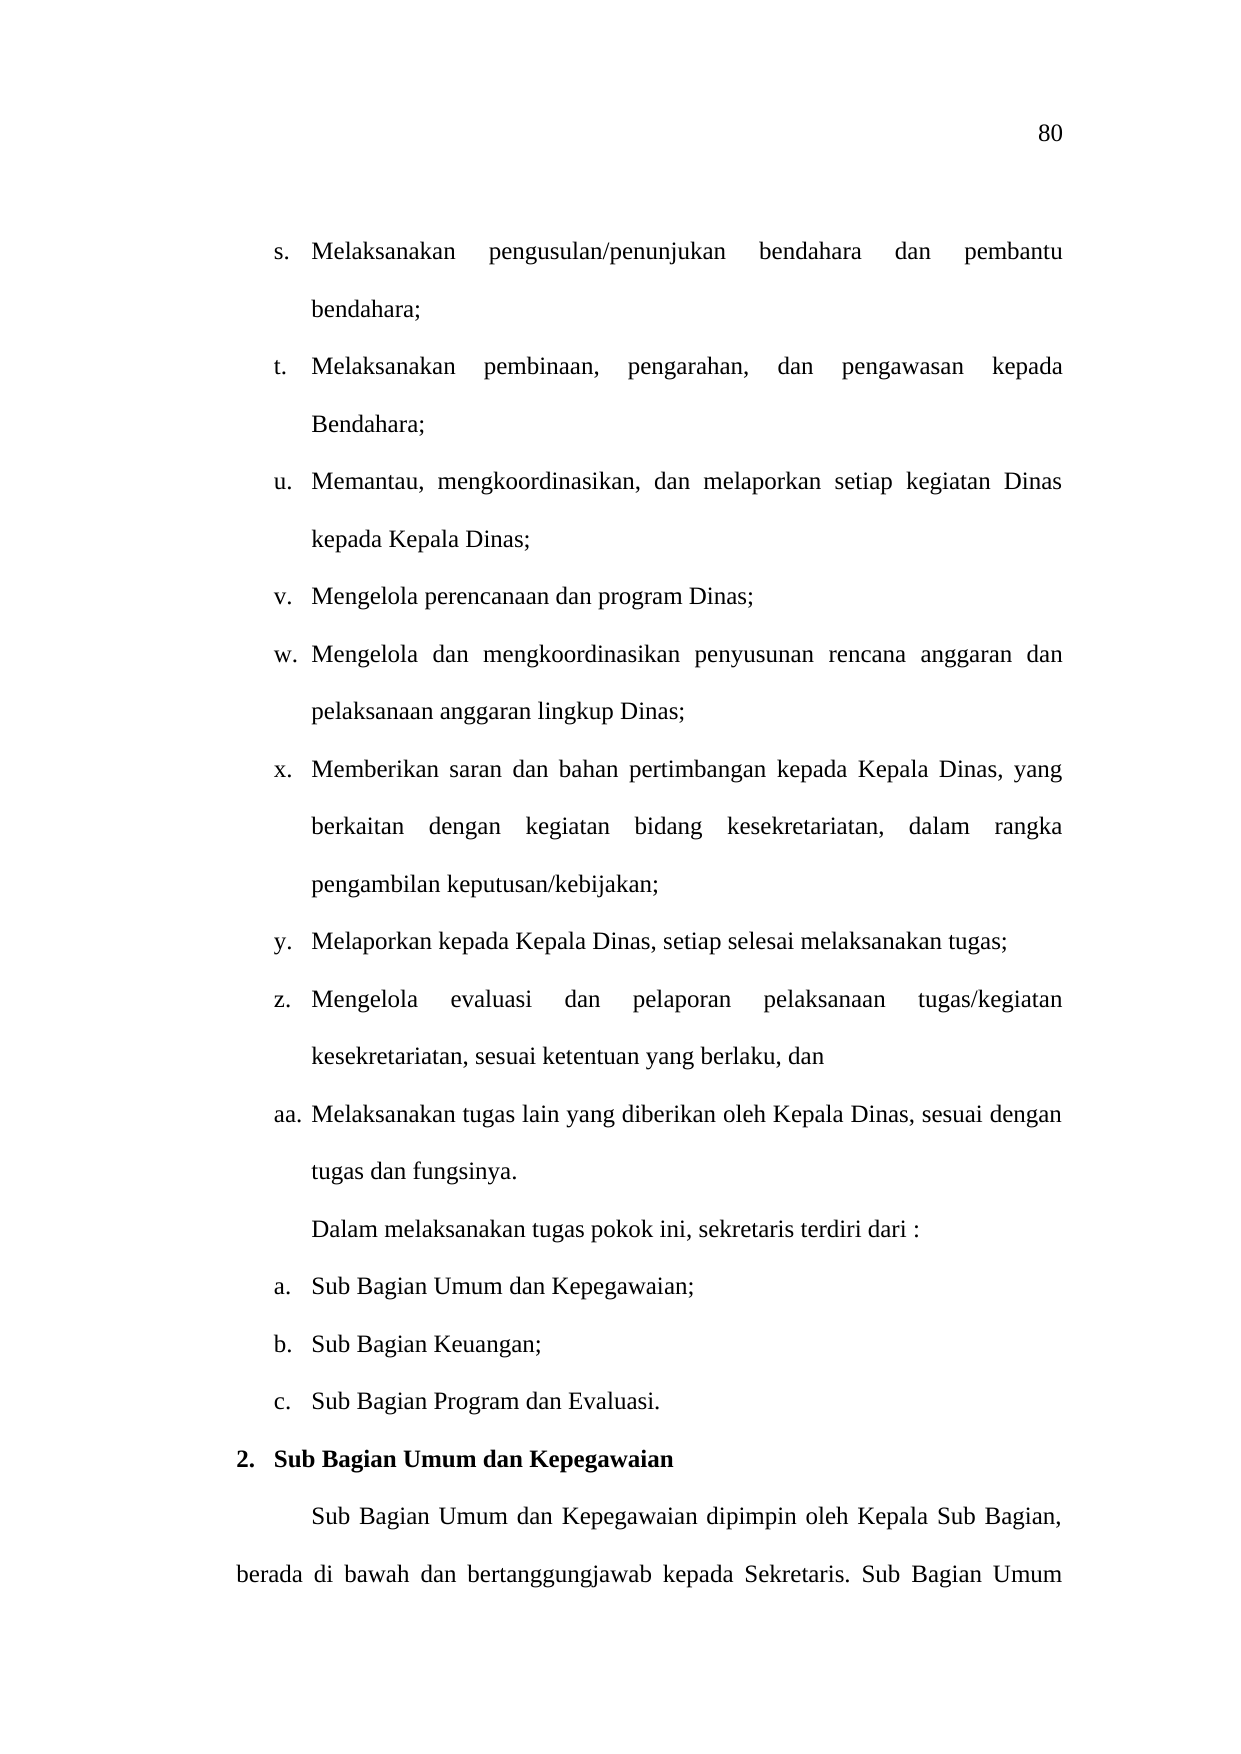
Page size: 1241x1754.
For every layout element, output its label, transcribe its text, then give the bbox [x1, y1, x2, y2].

list Melaksanakan pembinaan, pengarahan, dan pengawasan kepada Bendahara; [274, 351, 1063, 437]
list Sub Bagian Keuangan; [274, 1329, 1063, 1357]
list Melaporkan kepada Kepala Dinas, setiap selesai melaksanakan tugas; [274, 926, 1063, 955]
list Sub Bagian Program dan Evaluasi. [274, 1386, 1063, 1415]
list Dalam melaksanakan tugas pokok ini, sekretaris terdiri dari : [236, 1214, 1063, 1242]
list Mengelola dan mengkoordinasikan penyusunan rencana anggaran dan pelaksanaan anggaran lingkup Dinas; [274, 639, 1063, 725]
list Memberikan saran dan bahan pertimbangan kepada Kepala Dinas, yang berkaitan dengan kegiatan bidang kesekretariatan, dalam rangka pengambilan keputusan/kebijakan; [274, 754, 1063, 897]
list Melaksanakan tugas lain yang diberikan oleh Kepala Dinas, sesuai dengan tugas dan fungsinya. [274, 1099, 1063, 1185]
list Melaksanakan pengusulan/penunjukan bendahara dan pembantu bendahara; [274, 236, 1063, 322]
list Sub Bagian Umum dan Kepegawaian; [274, 1271, 1063, 1300]
list Memantau, mengkoordinasikan, dan melaporkan setiap kegiatan Dinas kepada Kepala Dinas; [274, 466, 1063, 552]
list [236, 1501, 1063, 1587]
list Sub Bagian Umum dan Kepegawaian [236, 1444, 1063, 1472]
list Mengelola evaluasi dan pelaporan pelaksanaan tugas/kegiatan kesekretariatan, sesuai ketentuan yang berlaku, dan [274, 984, 1063, 1070]
list Mengelola perencanaan dan program Dinas; [274, 581, 1063, 610]
